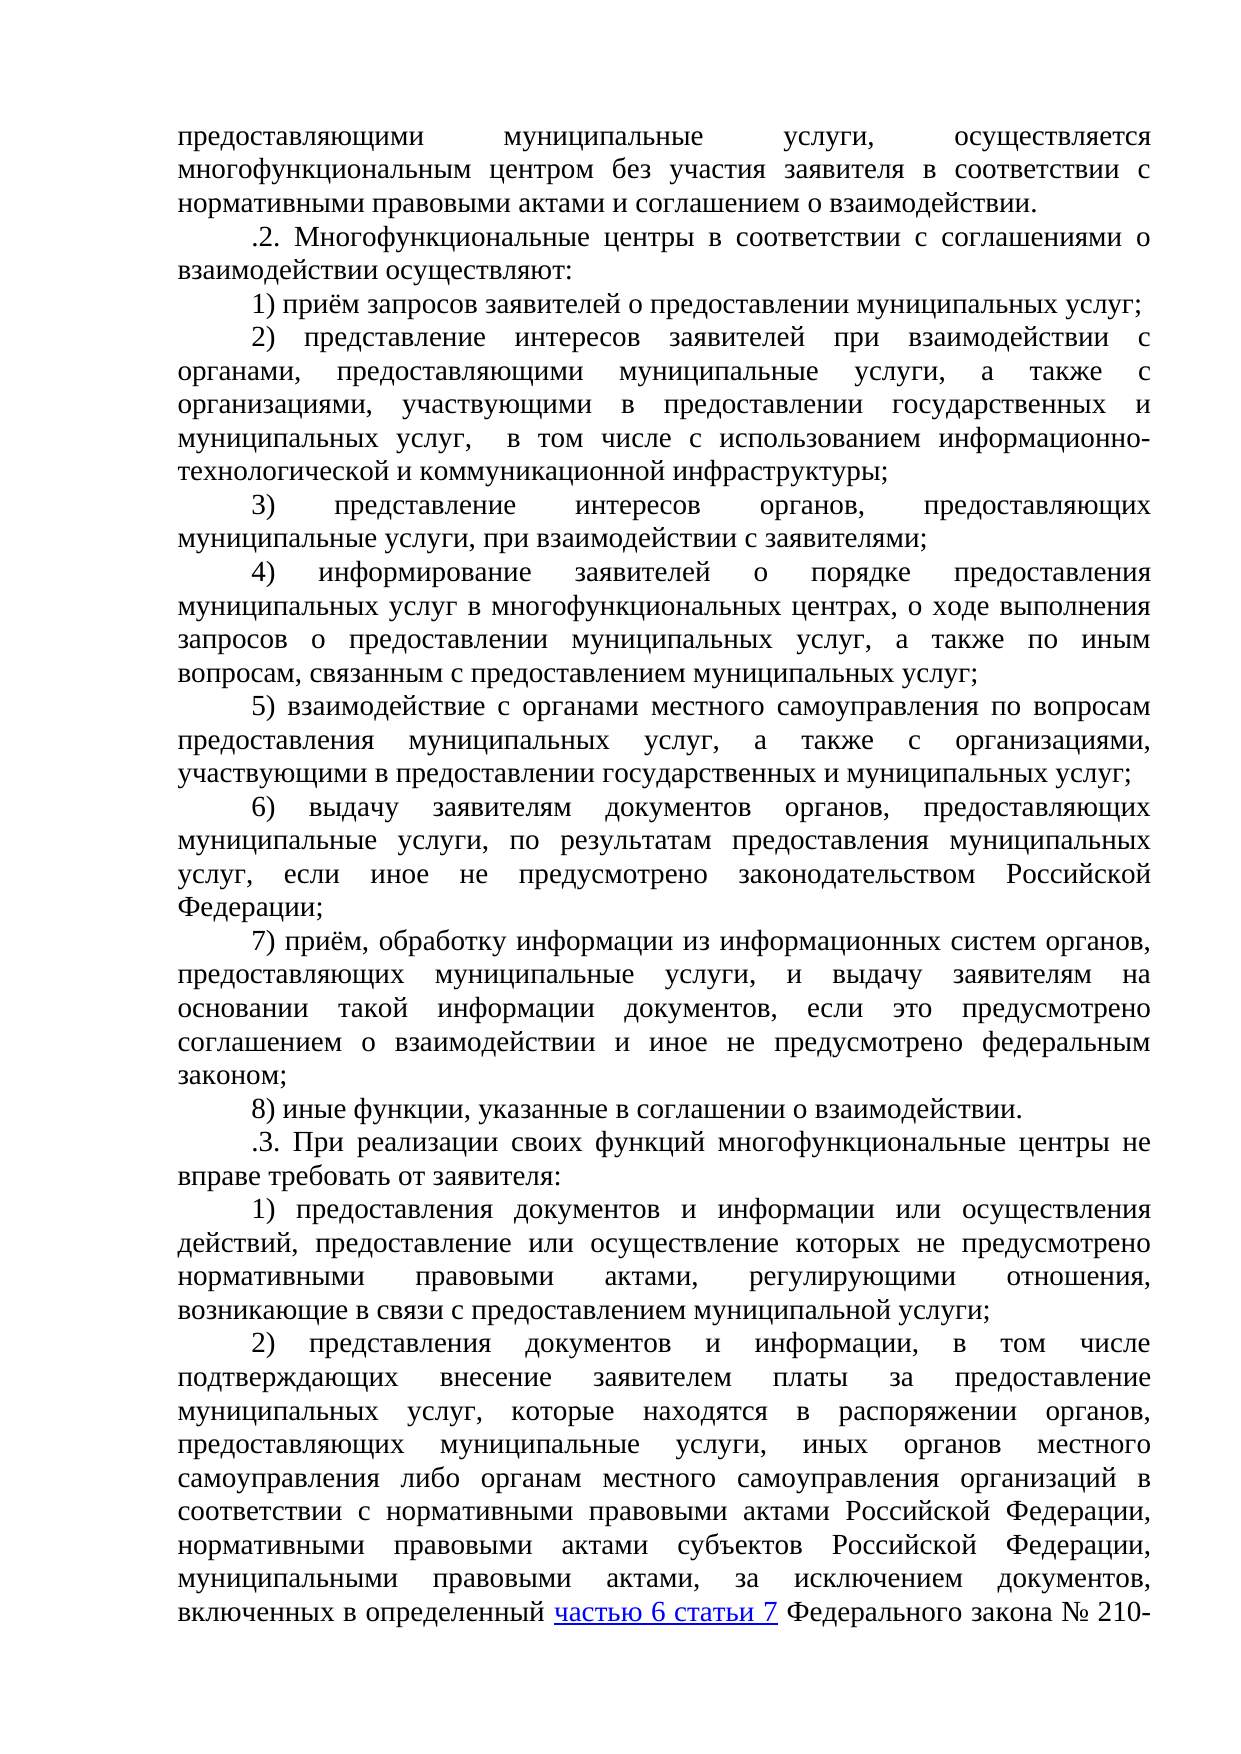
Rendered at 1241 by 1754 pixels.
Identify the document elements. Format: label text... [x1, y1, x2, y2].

text 1) приём запросов заявителей о предоставлении муниципальных услуг; [177, 286, 1152, 319]
text 2) представление интересов заявителей при взаимодействии с органами, предоставляющими муниципальные услуги, а также с организациями, участвующими в предоставлении государственных и муниципальных услуг, в том числе с использованием информационно-технологической и коммуникационной инфраструктуры; [177, 319, 1152, 487]
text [177, 118, 1152, 219]
text .3. При реализации своих функций многофункциональные центры не вправе требовать от заявителя: [177, 1124, 1152, 1191]
text 7) приём, обработку информации из информационных систем органов, предоставляющих муниципальные услуги, и выдачу заявителям на основании такой информации документов, если это предусмотрено соглашением о взаимодействии и иное не предусмотрено федеральным законом; [177, 923, 1152, 1091]
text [177, 1326, 1152, 1627]
text 5) взаимодействие с органами местного самоуправления по вопросам предоставления муниципальных услуг, а также с организациями, участвующими в предоставлении государственных и муниципальных услуг; [177, 688, 1152, 789]
text .2. Многофункциональные центры в соответствии с соглашениями о взаимодействии осуществляют: [177, 219, 1152, 286]
text 8) иные функции, указанные в соглашении о взаимодействии. [177, 1091, 1152, 1124]
text 4) информирование заявителей о порядке предоставления муниципальных услуг в многофункциональных центрах, о ходе выполнения запросов о предоставлении муниципальных услуг, а также по иным вопросам, связанным с предоставлением муниципальных услуг; [177, 554, 1152, 688]
text 1) предоставления документов и информации или осуществления действий, предоставление или осуществление которых не предусмотрено нормативными правовыми актами, регулирующими отношения, возникающие в связи с предоставлением муниципальной услуги; [177, 1191, 1152, 1326]
text 3) представление интересов органов, предоставляющих муниципальные услуги, при взаимодействии с заявителями; [177, 487, 1152, 554]
text 6) выдачу заявителям документов органов, предоставляющих муниципальные услуги, по результатам предоставления муниципальных услуг, если иное не предусмотрено законодательством Российской Федерации; [177, 789, 1152, 923]
